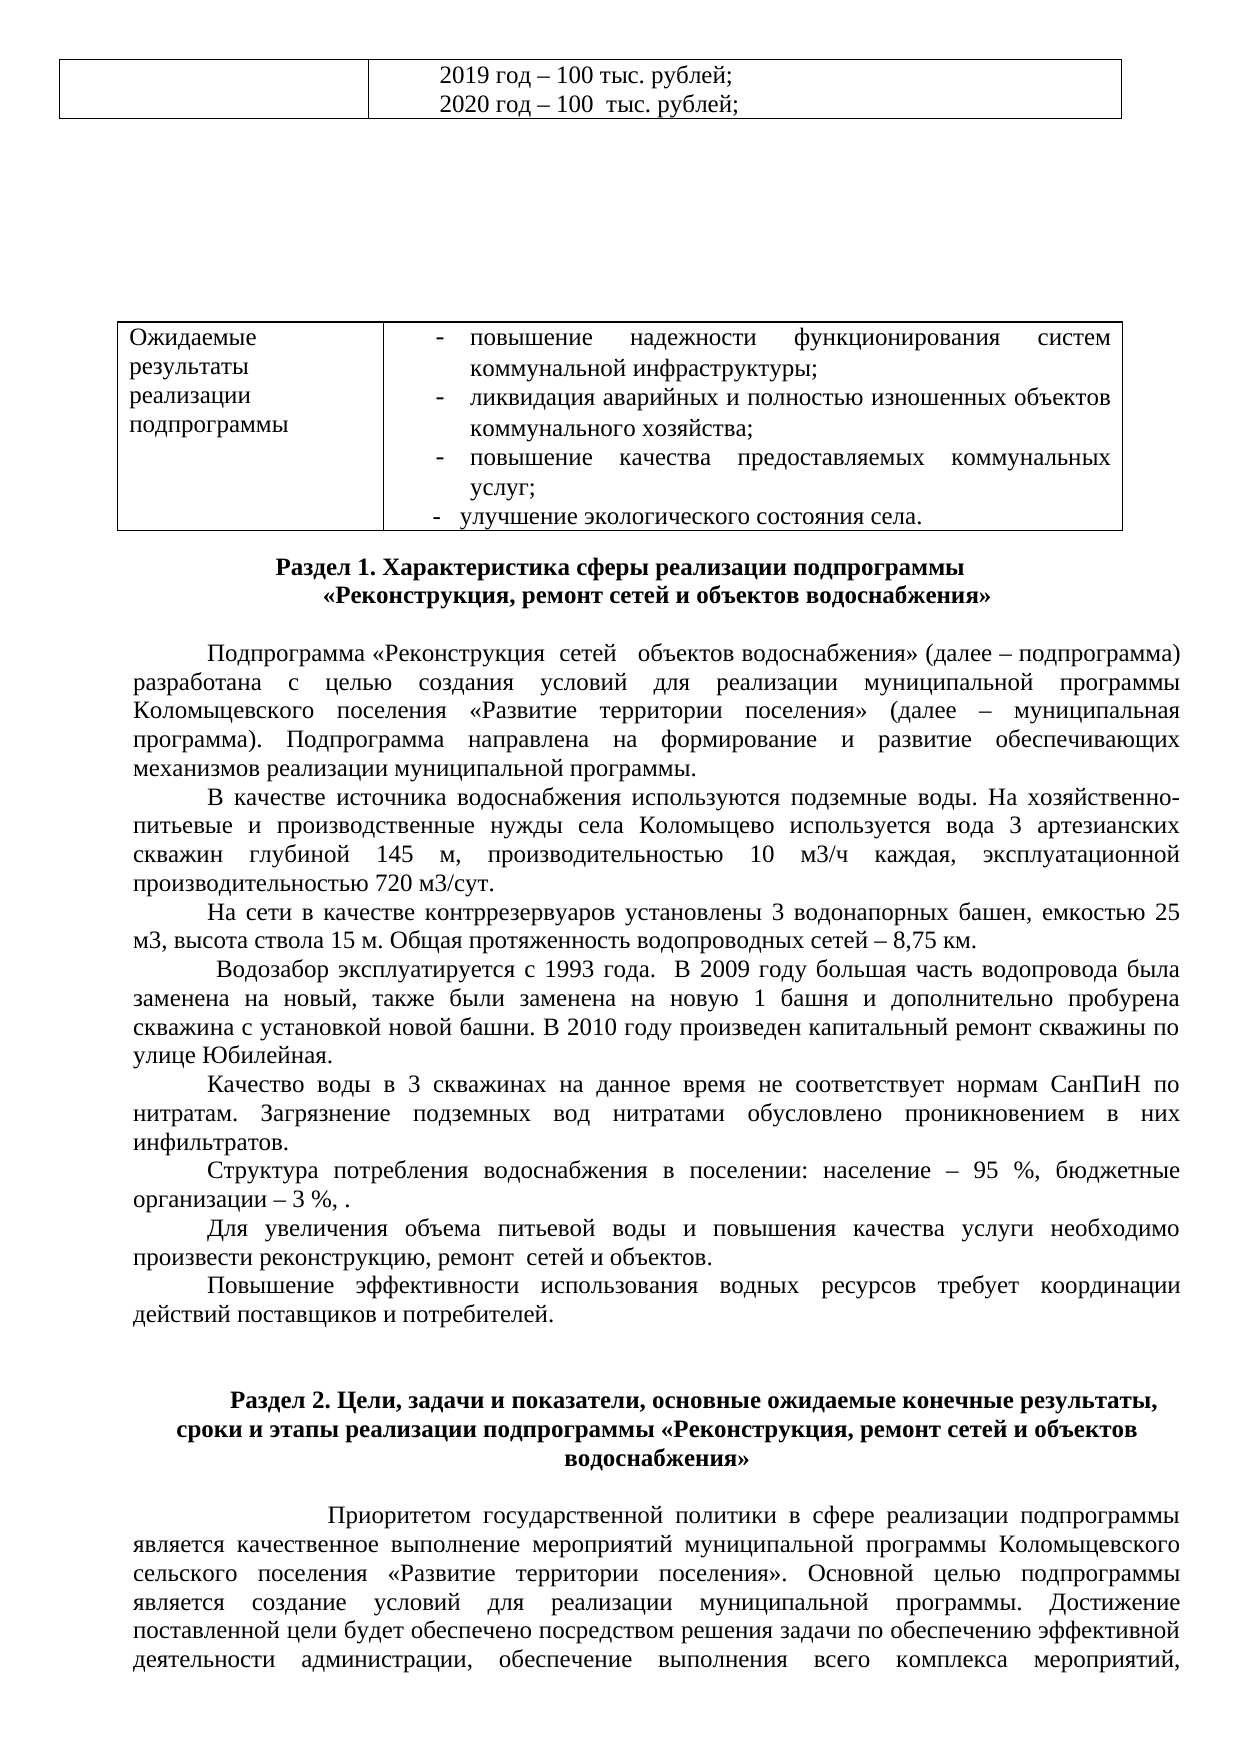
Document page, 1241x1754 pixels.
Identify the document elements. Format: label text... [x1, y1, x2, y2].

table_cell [60, 60, 368, 118]
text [133, 1501, 1181, 1673]
text Раздел 2. Цели, задачи и показатели, основные ожидаемые конечные результаты, сроки и этапы реализации подпрограммы «Реконструкция, ремонт сетей и объектов водоснабжения» [133, 1386, 1181, 1472]
text Структура потребления водоснабжения в поселении: население – 95 %, бюджетные организации – 3 %, . [133, 1156, 1181, 1213]
text Раздел 1. Характеристика сферы реализации подпрограммы [59, 377, 1181, 581]
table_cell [369, 60, 1121, 118]
text На сети в качестве контррезервуаров установлены 3 водонапорных башен, емкостью , высота ствола . Общая протяженность водопроводных сетей – 8,75 км. [133, 897, 1181, 954]
table_header Ожидаемые результаты реализации подпрограммы [118, 323, 383, 530]
text Подпрограмма «Реконструкция сетей объектов водоснабжения» (далее – подпрограмма) разработана с целью создания условий для реализации муниципальной программы Коломыцевского поселения «Развитие территории поселения» (далее – муниципальная программа). Подпрограмма направлена на формирование и развитие обеспечивающих механизмов реализации муниципальной программы. [133, 638, 1181, 782]
text Для увеличения объема питьевой воды и повышения качества услуги необходимо произвести реконструкцию, ремонт сетей и объектов. [133, 1213, 1181, 1271]
text Повышение эффективности использования водных ресурсов требует координации действий поставщиков и потребителей. [133, 1271, 1181, 1328]
text В качестве источника водоснабжения используются подземные воды. На хозяйственно-питьевые и производственные нужды села Коломыцево используется вода 3 артезианских скважин глубиной 145 м, производительностью 10 м3/ч каждая, эксплуатационной производительностью 720 м3/сут. [133, 782, 1181, 897]
table_header повышение надежности функционирования систем коммунальной инфраструктуры; ликвидация аварийных и полностью изношенных объектов коммунального хозяйства; повышение качества предоставляемых коммунальных услуг; - улучшение экологического состояния села. [384, 323, 1122, 530]
text Качество воды в 3 скважинах на данное время не соответствует нормам СанПиН по нитратам. Загрязнение подземных вод нитратами обусловлено проникновением в них инфильтратов. [133, 1069, 1181, 1156]
text Водозабор эксплуатируется с 1993 года. В 2009 году большая часть водопровода была заменена на новый, также были заменена на новую 1 башня и дополнительно пробурена скважина с установкой новой башни. В 2010 году произведен капитальный ремонт скважины по улице Юбилейная. [133, 954, 1181, 1069]
text «Реконструкция, ремонт сетей и объектов водоснабжения» [59, 581, 1181, 609]
